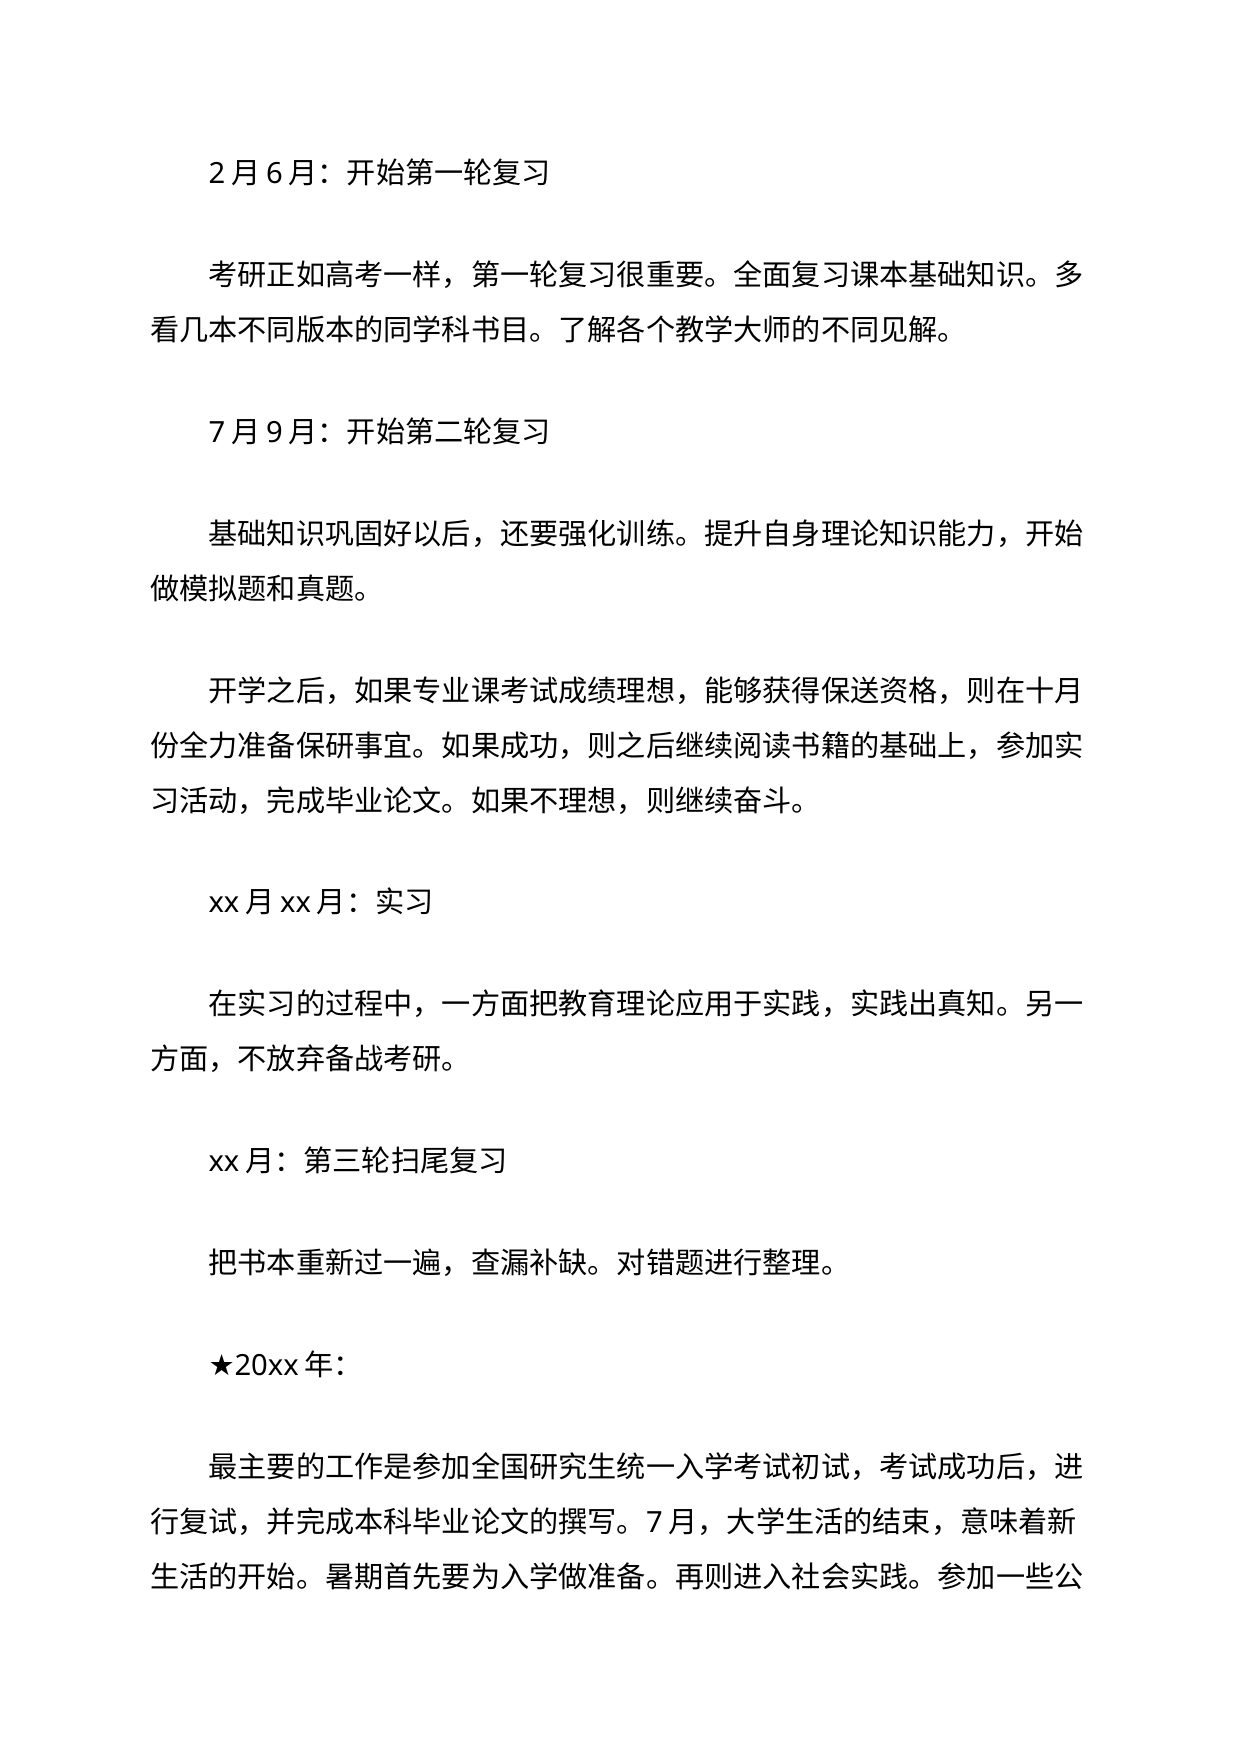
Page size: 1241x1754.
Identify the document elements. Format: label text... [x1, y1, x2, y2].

text ★20xx年： [150, 1341, 1090, 1384]
text 开学之后，如果专业课考试成绩理想，能够获得保送资格，则在十月份全力准备保研事宜。如果成功，则之后继续阅读书籍的基础上，参加实习活动，完成毕业论文。如果不理想，则继续奋斗。 [150, 667, 1090, 819]
text 7月9月：开始第二轮复习 [150, 409, 1090, 451]
text 在实习的过程中，一方面把教育理论应用于实践，实践出真知。另一方面，不放弃备战考研。 [150, 981, 1090, 1078]
text 把书本重新过一遍，查漏补缺。对错题进行整理。 [150, 1239, 1090, 1282]
text xx月：第三轮扫尾复习 [150, 1137, 1090, 1180]
text 2月6月：开始第一轮复习 [150, 150, 1090, 192]
text xx月xx月：实习 [150, 879, 1090, 921]
text 基础知识巩固好以后，还要强化训练。提升自身理论知识能力，开始做模拟题和真题。 [150, 511, 1090, 608]
text 考研正如高考一样，第一轮复习很重要。全面复习课本基础知识。多看几本不同版本的同学科书目。了解各个教学大师的不同见解。 [150, 252, 1090, 349]
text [150, 1443, 1090, 1595]
